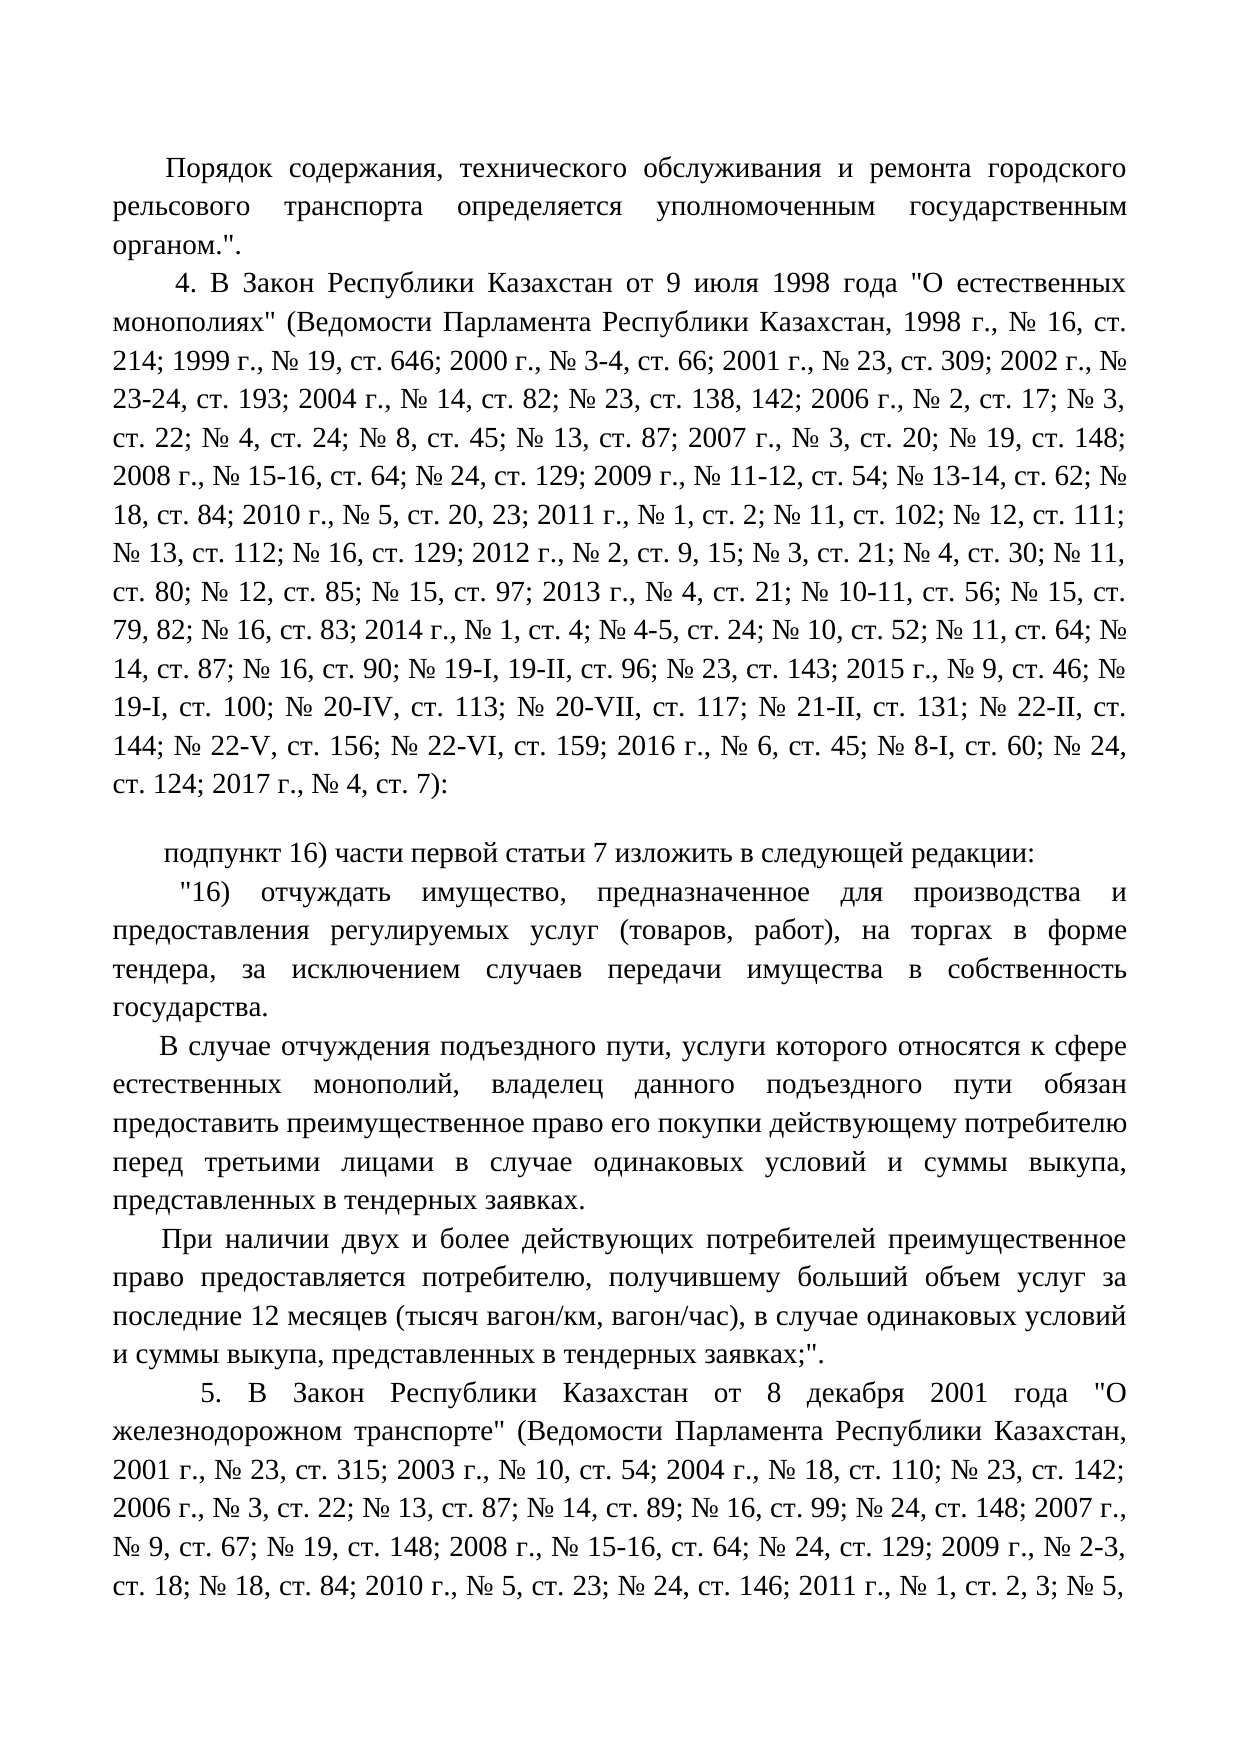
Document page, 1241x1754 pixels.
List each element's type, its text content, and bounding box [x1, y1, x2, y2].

text подпункт 16) части первой статьи 7 изложить в следующей редакции: [112, 835, 1128, 869]
text В случае отчуждения подъездного пути, услуги которого относятся к сфере естественных монополий, владелец данного подъездного пути обязан предоставить преимущественное право его покупки действующему потребителю перед третьими лицами в случае одинаковых условий и суммы выкупа, представленных в тендерных заявках. [112, 1028, 1128, 1216]
text "16) отчуждать имущество, предназначенное для производства и предоставления регулируемых услуг (товаров, работ), на торгах в форме тендера, за исключением случаев передачи имущества в собственность государства. [112, 874, 1128, 1023]
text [112, 1375, 1128, 1601]
text При наличии двух и более действующих потребителей преимущественное право предоставляется потребителю, получившему больший объем услуг за последние 12 месяцев (тысяч вагон/км, вагон/час), в случае одинаковых условий и суммы выкупа, представленных в тендерных заявках;". [112, 1221, 1128, 1370]
text 4. В Закон Республики Казахстан от 9 июля 1998 года "О естественных монополиях" (Ведомости Парламента Республики Казахстан, 1998 г., № 16, ст. 214; 1999 г., № 19, ст. 646; 2000 г., № 3-4, ст. 66; 2001 г., № 23, ст. 309; 2002 г., № 23-24, ст. 193; 2004 г., № 14, ст. 82; № 23, ст. 138, 142; 2006 г., № 2, ст. 17; № 3, ст. 22; № 4, ст. 24; № 8, ст. 45; № 13, ст. 87; 2007 г., № 3, ст. 20; № 19, ст. 148; 2008 г., № 15-16, ст. 64; № 24, ст. 129; 2009 г., № 11-12, ст. 54; № 13-14, ст. 62; № 18, ст. 84; 2010 г., № 5, ст. 20, 23; 2011 г., № 1, ст. 2; № 11, ст. 102; № 12, ст. 111; № 13, ст. 112; № 16, ст. 129; 2012 г., № 2, ст. 9, 15; № 3, ст. 21; № 4, ст. 30; № 11, ст. 80; № 12, ст. 85; № 15, ст. 97; 2013 г., № 4, ст. 21; № 10-11, ст. 56; № 15, ст. 79, 82; № 16, ст. 83; 2014 г., № 1, ст. 4; № 4-5, ст. 24; № 10, ст. 52; № 11, ст. 64; № 14, ст. 87; № 16, ст. 90; № 19-I, 19-II, ст. 96; № 23, ст. 143; 2015 г., № 9, ст. 46; № 19-I, ст. 100; № 20-IV, ст. 113; № 20-VII, ст. 117; № 21-II, ст. 131; № 22-II, ст. 144; № 22-V, ст. 156; № 22-VI, ст. 159; 2016 г., № 6, ст. 45; № 8-I, ст. 60; № 24, ст. 124; 2017 г., № 4, ст. 7): [112, 266, 1128, 800]
text Порядок содержания, технического обслуживания и ремонта городского рельсового транспорта определяется уполномоченным государственным органом.". [112, 150, 1128, 261]
